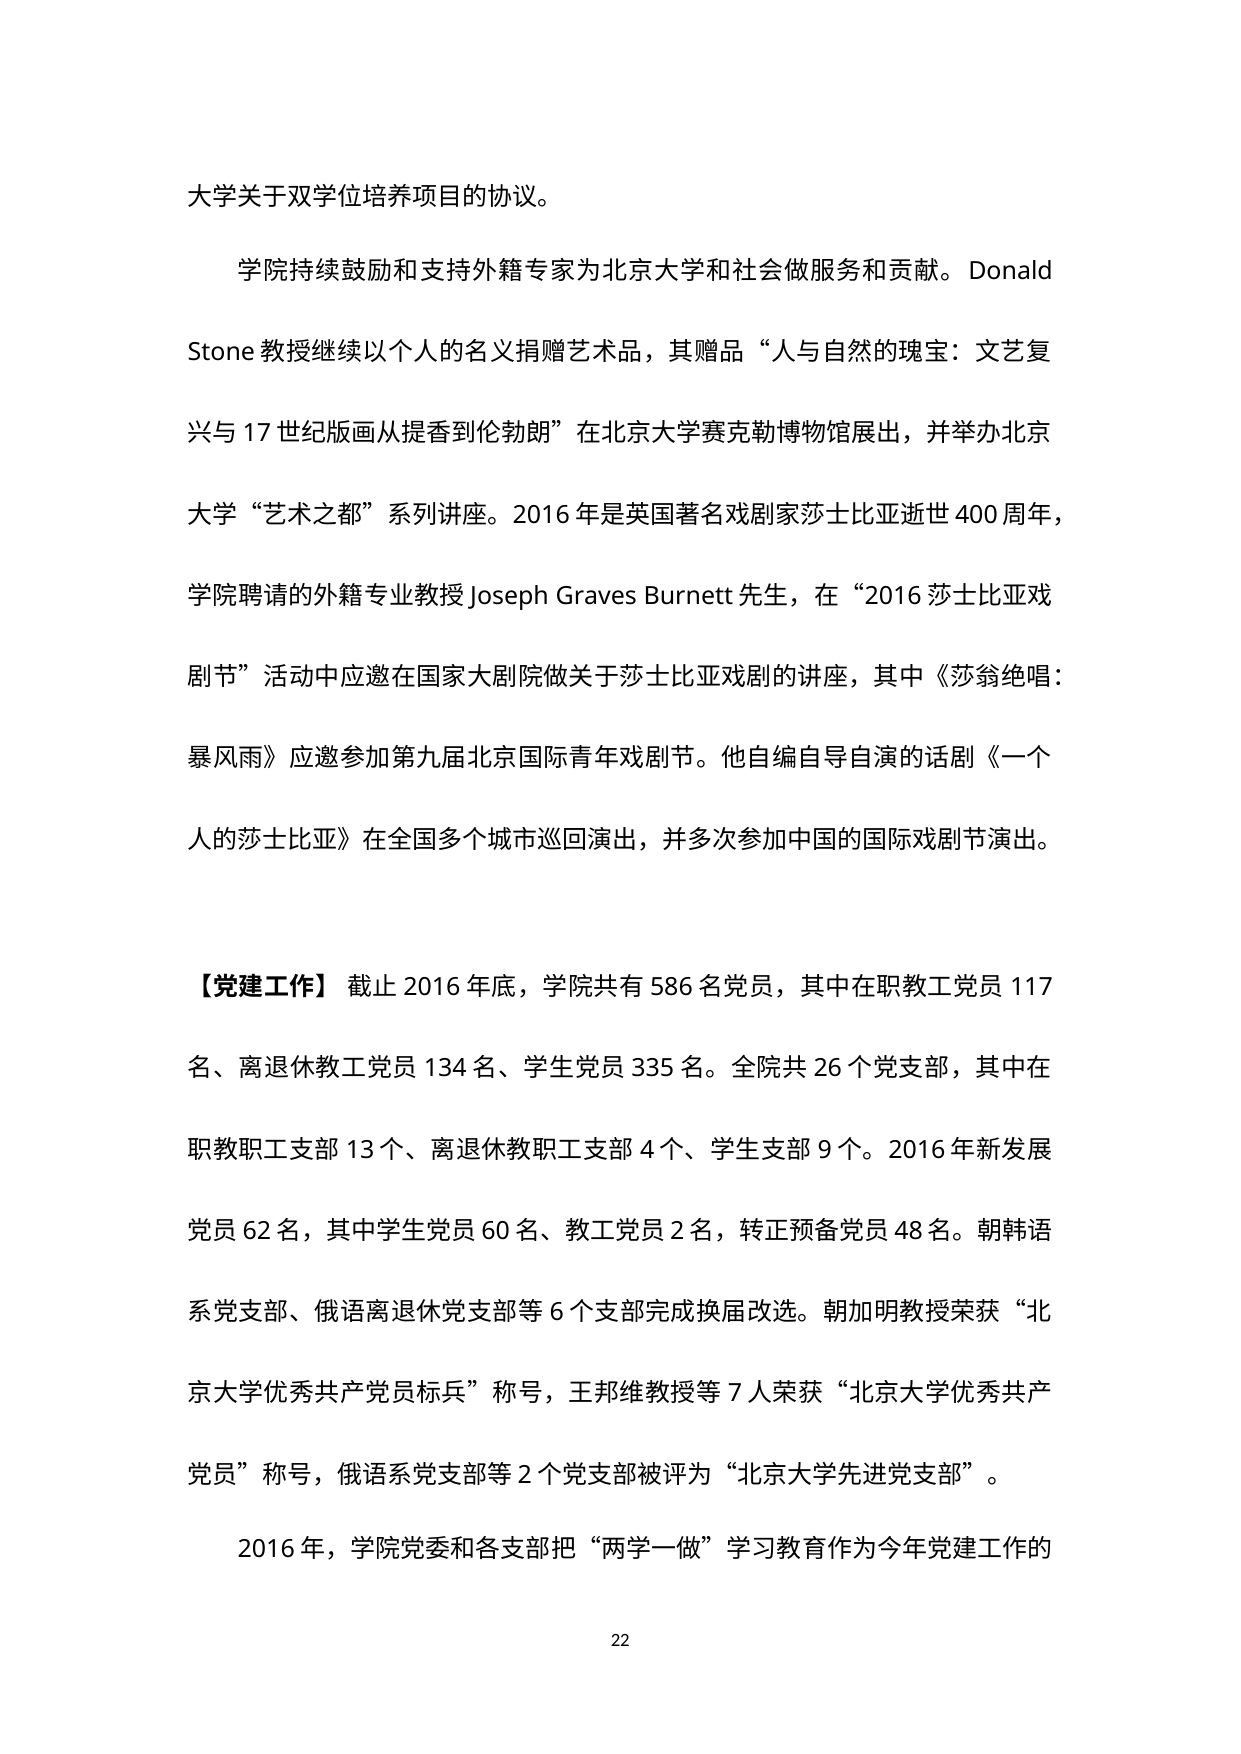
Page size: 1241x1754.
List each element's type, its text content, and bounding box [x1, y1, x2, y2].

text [187, 162, 1053, 227]
text 【党建工作】 截止2016年底，学院共有586名党员，其中在职教工党员117名、离退休教工党员134名、学生党员335名。全院共26个党支部，其中在职教职工支部13个、离退休教职工支部4个、学生支部9个。2016年新发展党员62名，其中学生党员60名、教工党员2名，转正预备党员48名。朝韩语系党支部、俄语离退休党支部等6个支部完成换届改选。朝加明教授荣获“北京大学优秀共产党员标兵”称号，王邦维教授等7人荣获“北京大学优秀共产党员”称号，俄语系党支部等2个党支部被评为“北京大学先进党支部”。 [187, 952, 1053, 1505]
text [187, 1514, 1053, 1579]
text 学院持续鼓励和支持外籍专家为北京大学和社会做服务和贡献。Donald Stone教授继续以个人的名义捐赠艺术品，其赠品“人与自然的瑰宝：文艺复兴与17世纪版画从提香到伦勃朗”在北京大学赛克勒博物馆展出，并举办北京大学“艺术之都”系列讲座。2016年是英国著名戏剧家莎士比亚逝世400周年，学院聘请的外籍专业教授Joseph Graves Burnett先生，在“2016莎士比亚戏剧节”活动中应邀在国家大剧院做关于莎士比亚戏剧的讲座，其中《莎翁绝唱：暴风雨》应邀参加第九届北京国际青年戏剧节。他自编自导自演的话剧《一个人的莎士比亚》在全国多个城市巡回演出，并多次参加中国的国际戏剧节演出。 [187, 236, 1053, 870]
